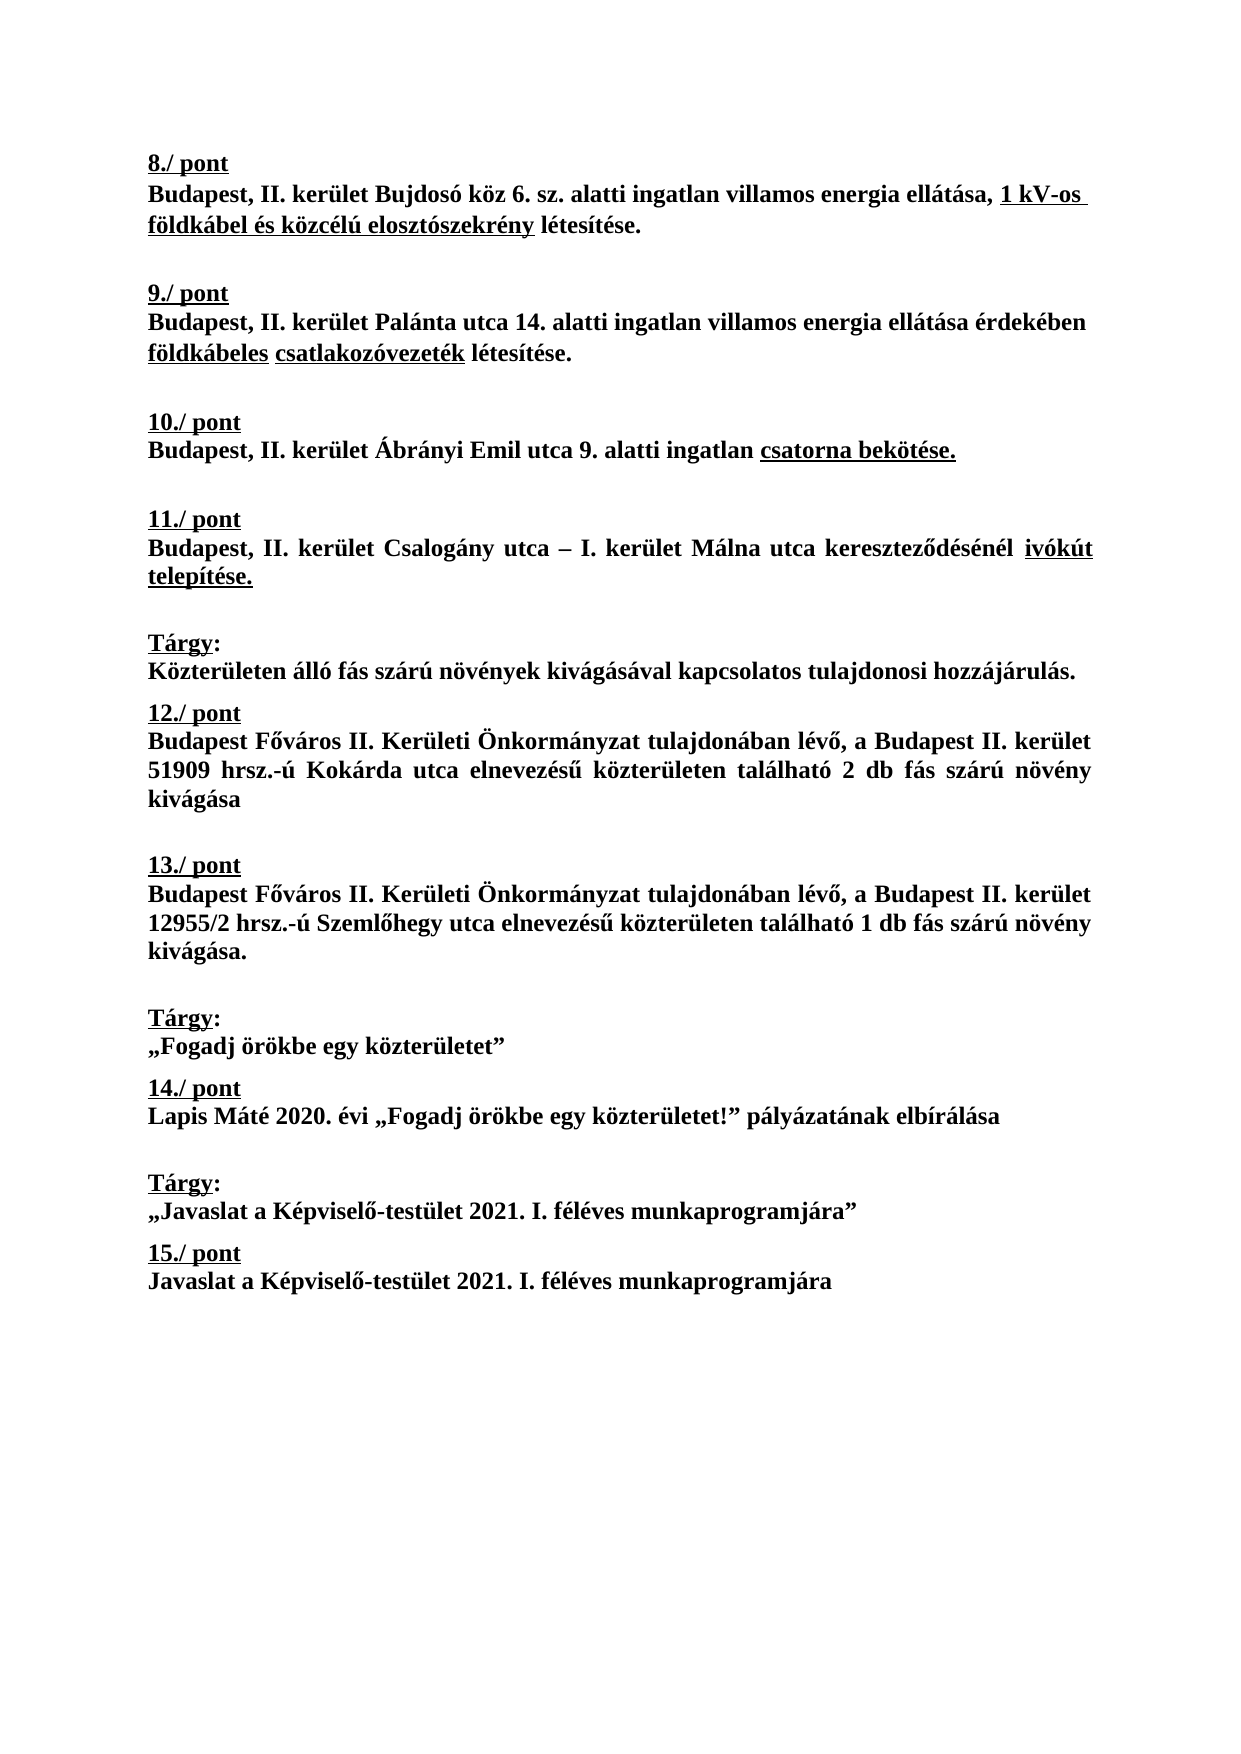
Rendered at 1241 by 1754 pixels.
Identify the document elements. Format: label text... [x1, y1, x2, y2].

text Lapis Máté 2020. évi „Fogadj örökbe egy közterületet!” pályázatának elbírálása [103, 1101, 1093, 1130]
text 12./ pont [148, 698, 1093, 726]
text 8./ pont [148, 148, 1093, 176]
text 15./ pont [148, 1238, 1093, 1266]
text Budapest, II. kerület Ábrányi Emil utca 9. alatti ingatlan csatorna bekötése. [148, 435, 1093, 464]
text Budapest Főváros II. Kerületi Önkormányzat tulajdonában lévő, a Budapest II. kerület 12955/2 hrsz.-ú Szemlőhegy utca elnevezésű közterületen található 1 db fás szárú növény kivágása. [148, 879, 1093, 965]
text Tárgy: [148, 1168, 1093, 1196]
text Budapest, II. kerület Bujdosó köz 6. sz. alatti ingatlan villamos energia ellátása, 1 kV-os földkábel és közcélú elosztószekrény létesítése. [148, 179, 1093, 238]
text Közterületen álló fás szárú növények kivágásával kapcsolatos tulajdonosi hozzájárulás. [148, 656, 1093, 685]
text 9./ pont [148, 278, 1093, 307]
text Budapest, II. kerület Csalogány utca – I. kerület Málna utca kereszteződésénél ivókút telepítése. [148, 533, 1093, 590]
text „Javaslat a Képviselő-testület 2021. I. féléves munkaprogramjára” [148, 1196, 1093, 1225]
text Tárgy: [148, 628, 1093, 656]
text „Fogadj örökbe egy közterületet” [148, 1031, 1093, 1060]
text 14./ pont [148, 1073, 1093, 1101]
text 10./ pont [148, 407, 1093, 435]
text Tárgy: [148, 1003, 1093, 1031]
text Budapest, II. kerület Palánta utca 14. alatti ingatlan villamos energia ellátása érdekében földkábeles csatlakozóvezeték létesítése. [148, 307, 1093, 367]
text Javaslat a Képviselő-testület 2021. I. féléves munkaprogramjára [148, 1266, 1093, 1295]
text Budapest Főváros II. Kerületi Önkormányzat tulajdonában lévő, a Budapest II. kerület 51909 hrsz.-ú Kokárda utca elnevezésű közterületen található 2 db fás szárú növény kivágása [148, 726, 1093, 813]
text 13./ pont [148, 850, 1093, 879]
text 11./ pont [148, 504, 1093, 533]
